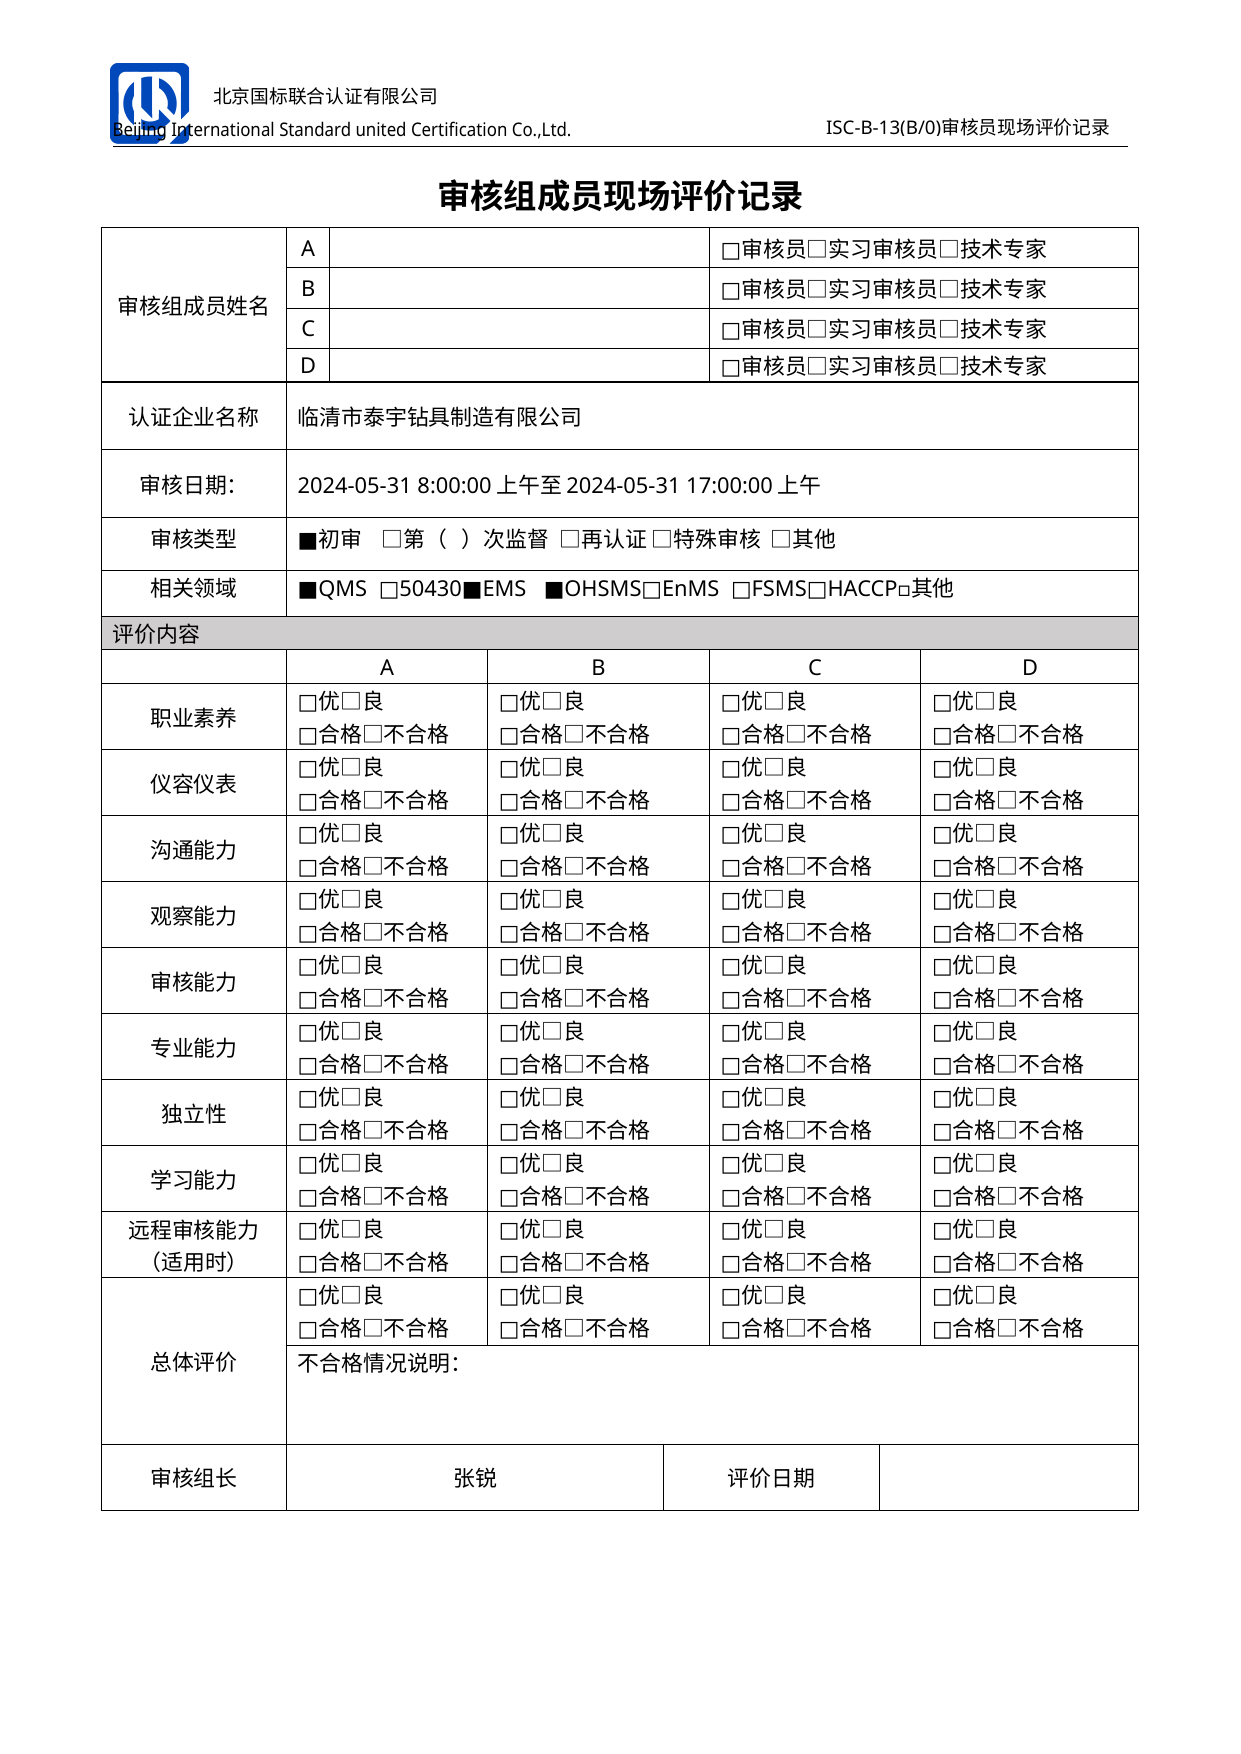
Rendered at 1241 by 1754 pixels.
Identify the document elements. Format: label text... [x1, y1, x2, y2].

table_cell D [287, 349, 329, 381]
table_cell □优□良 □合格□不合格 [710, 1212, 920, 1277]
table_cell 相关领域 [102, 571, 286, 616]
table_cell □优□良 □合格□不合格 [287, 1278, 487, 1345]
table_cell 观察能力 [102, 882, 286, 947]
table_cell □优□良 □合格□不合格 [488, 1278, 709, 1345]
table_cell □优□良 □合格□不合格 [488, 1146, 709, 1211]
table_cell □优□良 □合格□不合格 [488, 816, 709, 881]
table_cell □优□良 □合格□不合格 [287, 750, 487, 815]
table_cell □优□良 □合格□不合格 [710, 1146, 920, 1211]
table_cell □优□良 □合格□不合格 [287, 1212, 487, 1277]
table_cell [880, 1445, 1138, 1509]
table_cell □优□良 □合格□不合格 [710, 1278, 920, 1345]
table_cell C [710, 650, 920, 683]
table_cell 专业能力 [102, 1014, 286, 1079]
table_cell □优□良 □合格□不合格 [921, 1146, 1138, 1211]
table_cell □优□良 □合格□不合格 [710, 948, 920, 1013]
table_cell □优□良 □合格□不合格 [921, 750, 1138, 815]
table_cell 学习能力 [102, 1146, 286, 1211]
table_cell 2024-05-31 8:00:00上午至2024-05-31 17:00:00上午 [287, 450, 1138, 517]
table_header A [287, 228, 329, 267]
table_cell □优□良 □合格□不合格 [921, 948, 1138, 1013]
table_cell B [287, 268, 329, 308]
table_cell 审核日期： [102, 450, 286, 517]
table_cell 独立性 [102, 1080, 286, 1145]
table_cell □优□良 □合格□不合格 [488, 1212, 709, 1277]
table_cell 张锐 [287, 1445, 663, 1509]
table_header □审核员□实习审核员□技术专家 [710, 228, 1138, 267]
table_header 审核组成员姓名 [102, 228, 286, 381]
table_cell D [921, 650, 1138, 683]
table_cell □优□良 □合格□不合格 [710, 750, 920, 815]
table_cell □审核员□实习审核员□技术专家 [710, 268, 1138, 308]
table_cell □优□良 □合格□不合格 [488, 1080, 709, 1145]
table_cell 评价日期 [664, 1445, 879, 1509]
table_cell □优□良 □合格□不合格 [710, 1080, 920, 1145]
table_cell □优□良 □合格□不合格 [488, 882, 709, 947]
table_cell □优□良 □合格□不合格 [287, 1014, 487, 1079]
table_cell 审核类型 [102, 518, 286, 570]
table_cell □审核员□实习审核员□技术专家 [710, 349, 1138, 381]
picture [110, 63, 190, 144]
table_cell B [488, 650, 709, 683]
table_header [330, 228, 709, 267]
table_cell □优□良 □合格□不合格 [287, 1146, 487, 1211]
table_cell 审核组长 [102, 1445, 286, 1509]
table_cell 总体评价 [102, 1278, 286, 1443]
table_cell 沟通能力 [102, 816, 286, 881]
table_cell □优□良 □合格□不合格 [488, 1014, 709, 1079]
table_cell 不合格情况说明： [287, 1346, 1138, 1443]
table_cell [330, 268, 709, 308]
table_cell □优□良 □合格□不合格 [921, 684, 1138, 749]
table_cell 远程审核能力 （适用时） [102, 1212, 286, 1277]
table_cell □优□良 □合格□不合格 [921, 1212, 1138, 1277]
table_cell □优□良 □合格□不合格 [921, 816, 1138, 881]
table_cell □优□良 □合格□不合格 [287, 948, 487, 1013]
table_cell ■QMS □50430■EMS ■OHSMS□EnMS □FSMS□HACCP□其他 [287, 571, 1138, 616]
table_cell □优□良 □合格□不合格 [287, 816, 487, 881]
table_cell C [287, 309, 329, 348]
table_cell □优□良 □合格□不合格 [921, 1080, 1138, 1145]
table_cell □审核员□实习审核员□技术专家 [710, 309, 1138, 348]
table_cell □优□良 □合格□不合格 [488, 750, 709, 815]
table_cell □优□良 □合格□不合格 [488, 948, 709, 1013]
table_cell [330, 309, 709, 348]
text 审核组成员现场评价记录 [112, 162, 1128, 227]
table_cell ■初审 □第（ ）次监督 □再认证 □特殊审核 □其他 [287, 518, 1138, 570]
table_cell □优□良 □合格□不合格 [287, 882, 487, 947]
table_cell [330, 349, 709, 381]
table_cell □优□良 □合格□不合格 [710, 882, 920, 947]
table_cell A [287, 650, 487, 683]
table_cell □优□良 □合格□不合格 [287, 1080, 487, 1145]
table_cell 审核能力 [102, 948, 286, 1013]
table_cell □优□良 □合格□不合格 [921, 1278, 1138, 1345]
table_cell 认证企业名称 [102, 383, 286, 449]
table_cell [102, 650, 286, 683]
table_cell □优□良 □合格□不合格 [710, 684, 920, 749]
table_cell 仪容仪表 [102, 750, 286, 815]
table_cell 职业素养 [102, 684, 286, 749]
table_cell □优□良 □合格□不合格 [488, 684, 709, 749]
table_cell 评价内容 [102, 617, 1138, 649]
table_cell □优□良 □合格□不合格 [921, 1014, 1138, 1079]
table_cell □优□良 □合格□不合格 [921, 882, 1138, 947]
table_cell 临清市泰宇钻具制造有限公司 [287, 383, 1138, 449]
table_cell □优□良 □合格□不合格 [710, 816, 920, 881]
table_cell □优□良 □合格□不合格 [710, 1014, 920, 1079]
table_cell □优□良 □合格□不合格 [287, 684, 487, 749]
